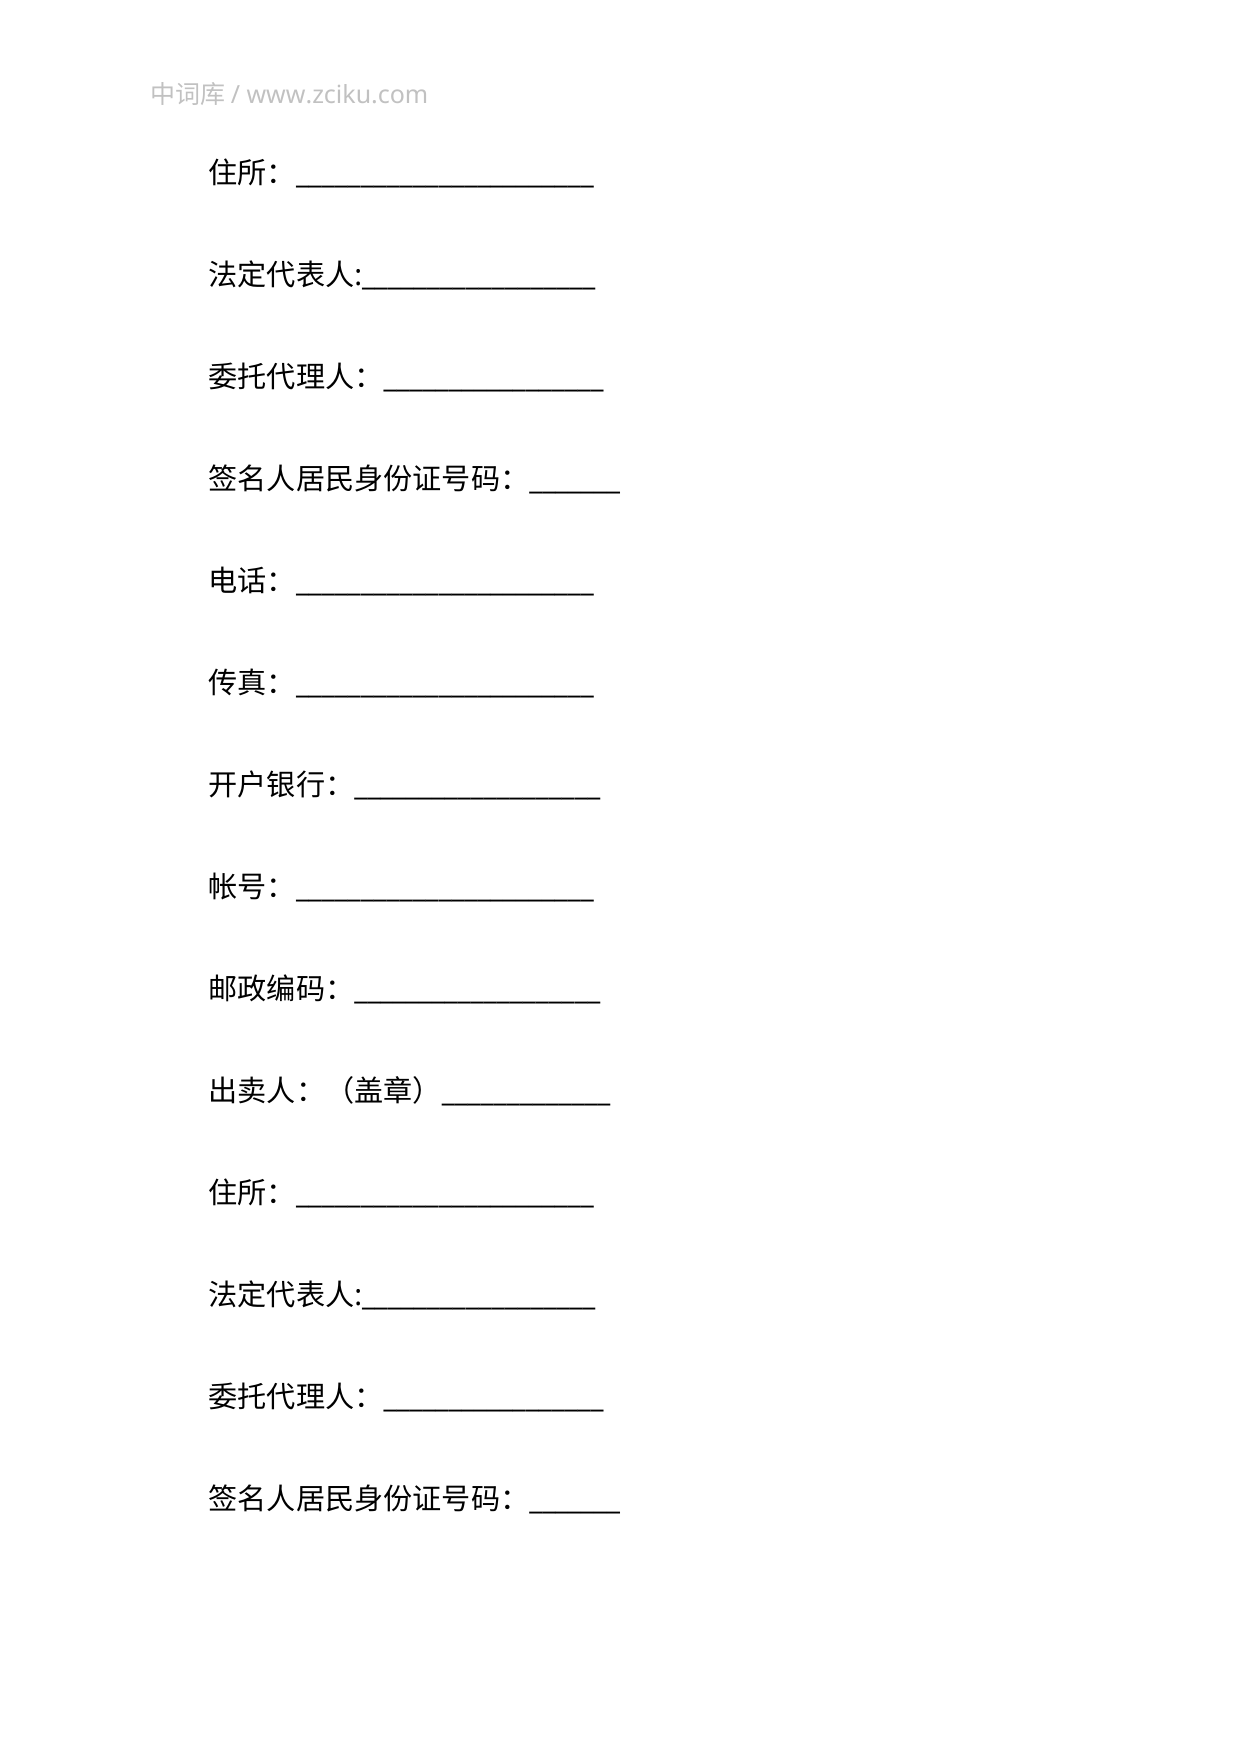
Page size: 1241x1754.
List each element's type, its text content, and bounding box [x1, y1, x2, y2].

text 委托代理人：_________________ [150, 354, 1090, 396]
text 电话：_______________________ [150, 558, 1090, 600]
text 签名人居民身份证号码：_______ [150, 1476, 1090, 1518]
text 开户银行：___________________ [150, 762, 1090, 804]
text 签名人居民身份证号码：_______ [150, 456, 1090, 498]
text 住所：_______________________ [150, 150, 1090, 192]
text 传真：_______________________ [150, 660, 1090, 702]
text 邮政编码：___________________ [150, 966, 1090, 1008]
text 帐号：_______________________ [150, 864, 1090, 906]
text 法定代表人:__________________ [150, 1272, 1090, 1314]
text 法定代表人:__________________ [150, 252, 1090, 294]
text 委托代理人：_________________ [150, 1374, 1090, 1416]
text 住所：_______________________ [150, 1170, 1090, 1212]
text 出卖人：（盖章）_____________ [150, 1068, 1090, 1110]
